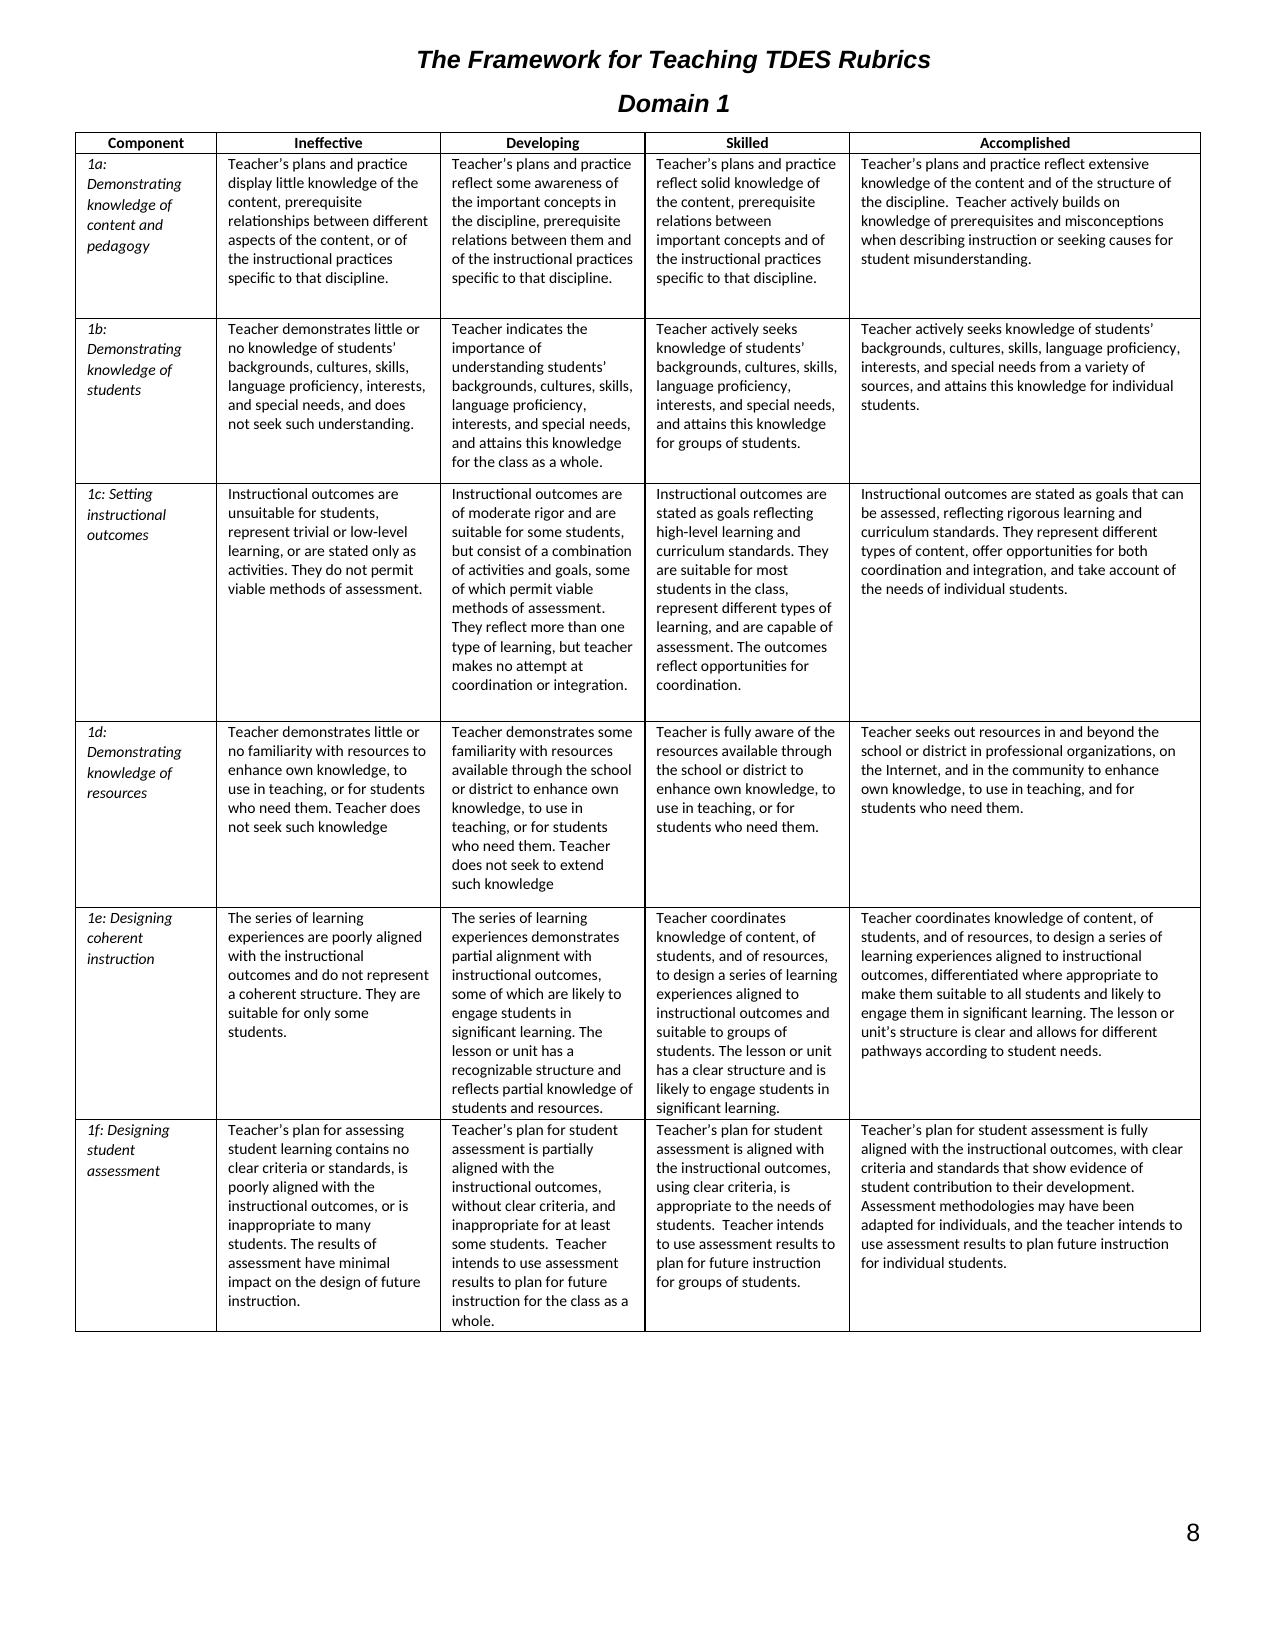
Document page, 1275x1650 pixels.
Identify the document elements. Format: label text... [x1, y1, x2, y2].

table_cell Instructional outcomes are of moderate rigor and are suitable for some students, but consist of a combination of activities and goals, some of which permit viable methods of assessment. They reflect more than one type of learning, but teacher makes no attempt at coordination or integration. [441, 484, 644, 721]
table_cell Teacher coordinates knowledge of content, of students, and of resources, to design a series of learning experiences aligned to instructional outcomes, differentiated where appropriate to make them suitable to all students and likely to engage them in significant learning. The lesson or unit’s structure is clear and allows for different pathways according to student needs. [850, 908, 1200, 1119]
table_cell Teacher indicates the importance of understanding students’ backgrounds, cultures, skills, language proficiency, interests, and special needs, and attains this knowledge for the class as a whole. [441, 319, 644, 483]
table_cell Teacher demonstrates some familiarity with resources available through the school or district to enhance own knowledge, to use in teaching, or for students who need them. Teacher does not seek to extend such knowledge [441, 722, 644, 907]
table_cell Teacher’s plan for student assessment is aligned with the instructional outcomes, using clear criteria, is appropriate to the needs of students. Teacher intends to use assessment results to plan for future instruction for groups of students. [646, 1120, 849, 1331]
table_cell The series of learning experiences demonstrates partial alignment with instructional outcomes, some of which are likely to engage students in significant learning. The lesson or unit has a recognizable structure and reflects partial knowledge of students and resources. [441, 908, 644, 1119]
table_cell Teacher’s plan for student assessment is partially aligned with the instructional outcomes, without clear criteria, and inappropriate for at least some students. Teacher intends to use assessment results to plan for future instruction for the class as a whole. [441, 1120, 644, 1331]
table_cell Teacher demonstrates little or no familiarity with resources to enhance own knowledge, to use in teaching, or for students who need them. Teacher does not seek such knowledge [217, 722, 440, 907]
table_cell Teacher’s plans and practice reflect solid knowledge of the content, prerequisite relations between important concepts and of the instructional practices specific to that discipline. [646, 154, 849, 318]
table_cell Teacher actively seeks knowledge of students’ backgrounds, cultures, skills, language proficiency, interests, and special needs, and attains this knowledge for groups of students. [646, 319, 849, 483]
table_cell Teacher’s plan for assessing student learning contains no clear criteria or standards, is poorly aligned with the instructional outcomes, or is inappropriate to many students. The results of assessment have minimal impact on the design of future instruction. [217, 1120, 440, 1331]
table_cell Teacher’s plans and practice display little knowledge of the content, prerequisite relationships between different aspects of the content, or of the instructional practices specific to that discipline. [217, 154, 440, 318]
text Domain 1 [150, 88, 1200, 117]
table_cell 1c: Setting instructional outcomes [76, 484, 216, 721]
table_cell 1b: Demonstrating knowledge of students [76, 319, 216, 483]
table_cell 1a: Demonstrating knowledge of content and pedagogy [76, 154, 216, 318]
table_cell Instructional outcomes are stated as goals reflecting high-level learning and curriculum standards. They are suitable for most students in the class, represent different types of learning, and are capable of assessment. The outcomes reflect opportunities for coordination. [646, 484, 849, 721]
table_cell Teacher actively seeks knowledge of students’ backgrounds, cultures, skills, language proficiency, interests, and special needs from a variety of sources, and attains this knowledge for individual students. [850, 319, 1200, 483]
table_header Accomplished [850, 133, 1200, 153]
table_cell Teacher’s plans and practice reflect some awareness of the important concepts in the discipline, prerequisite relations between them and of the instructional practices specific to that discipline. [441, 154, 644, 318]
table_cell Instructional outcomes are stated as goals that can be assessed, reflecting rigorous learning and curriculum standards. They represent different types of content, offer opportunities for both coordination and integration, and take account of the needs of individual students. [850, 484, 1200, 721]
table_header Ineffective [217, 133, 440, 153]
table_header Developing [441, 133, 644, 153]
table_header Component [76, 133, 216, 153]
table_cell The series of learning experiences are poorly aligned with the instructional outcomes and do not represent a coherent structure. They are suitable for only some students. [217, 908, 440, 1119]
table_cell Teacher demonstrates little or no knowledge of students’ backgrounds, cultures, skills, language proficiency, interests, and special needs, and does not seek such understanding. [217, 319, 440, 483]
table_cell 1d: Demonstrating knowledge of resources [76, 722, 216, 907]
table_cell 1e: Designing coherent instruction [76, 908, 216, 1119]
table_cell Teacher coordinates knowledge of content, of students, and of resources, to design a series of learning experiences aligned to instructional outcomes and suitable to groups of students. The lesson or unit has a clear structure and is likely to engage students in significant learning. [646, 908, 849, 1119]
table_cell 1f: Designing student assessment [76, 1120, 216, 1331]
text The Framework for Teaching TDES Rubrics [150, 45, 1200, 74]
table_cell Teacher’s plans and practice reflect extensive knowledge of the content and of the structure of the discipline. Teacher actively builds on knowledge of prerequisites and misconceptions when describing instruction or seeking causes for student misunderstanding. [850, 154, 1200, 318]
table_cell Teacher is fully aware of the resources available through the school or district to enhance own knowledge, to use in teaching, or for students who need them. [646, 722, 849, 907]
table_cell Instructional outcomes are unsuitable for students, represent trivial or low-level learning, or are stated only as activities. They do not permit viable methods of assessment. [217, 484, 440, 721]
table_cell Teacher seeks out resources in and beyond the school or district in professional organizations, on the Internet, and in the community to enhance own knowledge, to use in teaching, and for students who need them. [850, 722, 1200, 907]
table_header Skilled [646, 133, 849, 153]
table_cell Teacher’s plan for student assessment is fully aligned with the instructional outcomes, with clear criteria and standards that show evidence of student contribution to their development. Assessment methodologies may have been adapted for individuals, and the teacher intends to use assessment results to plan future instruction for individual students. [850, 1120, 1200, 1331]
